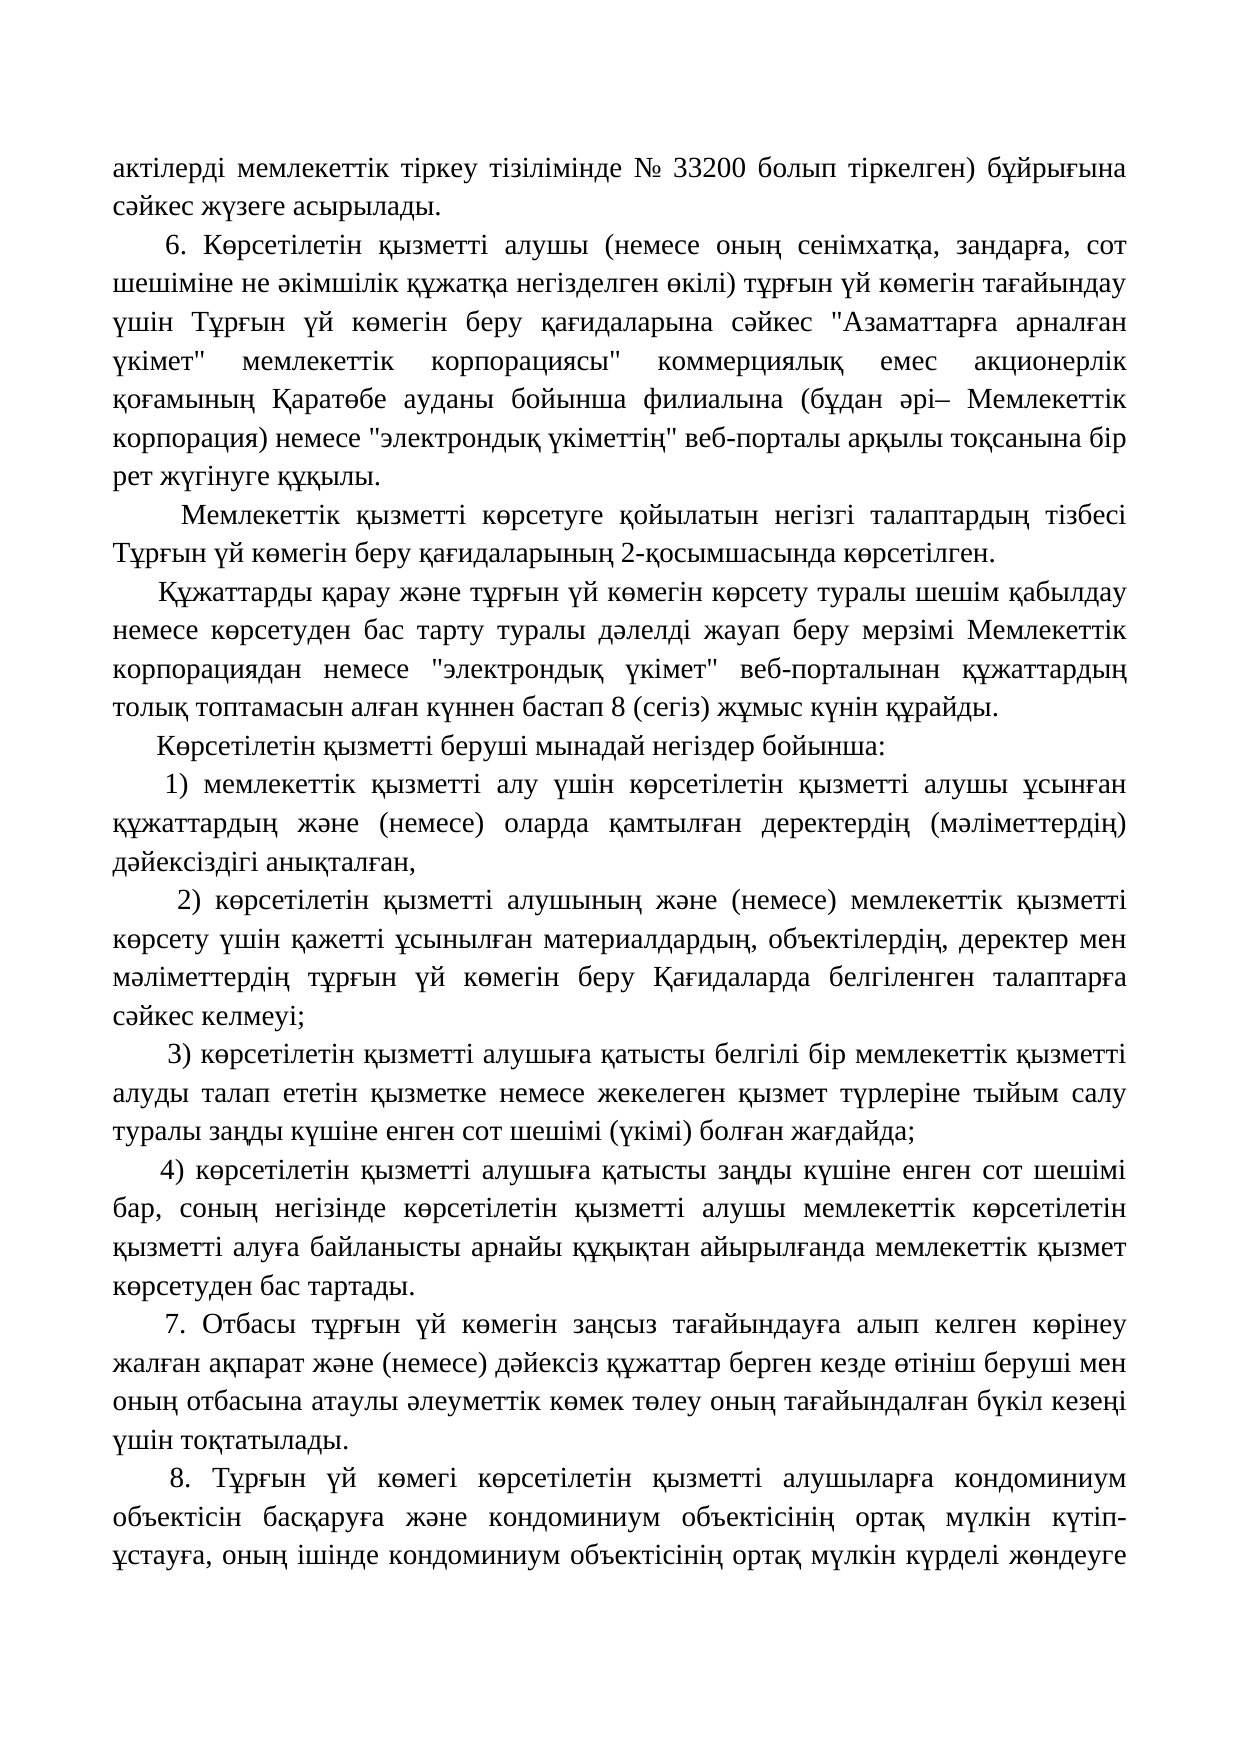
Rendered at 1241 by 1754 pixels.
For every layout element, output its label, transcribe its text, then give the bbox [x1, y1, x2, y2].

text 1) мемлекеттік қызметті алу үшін көрсетілетін қызметті алушы ұсынған құжаттардың және (немесе) оларда қамтылған деректердің (мәліметтердің) дәйексіздігі анықталған, [112, 767, 1128, 877]
text Мемлекеттік қызметті көрсетуге қойылатын негізгі талаптардың тізбесі Тұрғын үй көмегін беру қағидаларының 2-қосымшасында көрсетілген. [112, 497, 1128, 569]
text Көрсетілетін қызметті беруші мынадай негіздер бойынша: [112, 728, 1128, 762]
text 4) көрсетілетін қызметті алушыға қатысты заңды күшіне енген сот шешімі бар, соның негізінде көрсетілетін қызметті алушы мемлекеттік көрсетілетін қызметті алуға байланысты арнайы құқықтан айырылғанда мемлекеттік қызмет көрсетуден бас тартады. [112, 1152, 1128, 1301]
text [112, 1460, 1128, 1571]
text 7. Отбасы тұрғын үй көмегін заңсыз тағайындауға алып келген көрінеу жалған ақпарат және (немесе) дәйексіз құжаттар берген кезде өтініш беруші мен оның отбасына атаулы әлеуметтік көмек төлеу оның тағайындалған бүкіл кезеңі үшін тоқтатылады. [112, 1306, 1128, 1455]
text 3) көрсетілетін қызметті алушыға қатысты белгілі бір мемлекеттік қызметті алуды талап ететін қызметке немесе жекелеген қызмет түрлеріне тыйым салу туралы заңды күшіне енген сот шешімі (үкімі) болған жағдайда; [112, 1036, 1128, 1147]
text 2) көрсетілетін қызметті алушының және (немесе) мемлекеттік қызметті көрсету үшін қажетті ұсынылған материалдардың, объектілердің, деректер мен мәліметтердің тұрғын үй көмегін беру Қағидаларда белгіленген талаптарға сәйкес келмеуі; [112, 882, 1128, 1031]
text 6. Көрсетілетін қызметті алушы (немесе оның сенімхатқа, зандарға, сот шешіміне не әкімшілік құжатқа негізделген өкілі) тұрғын үй көмегін тағайындау үшін Тұрғын үй көмегін беру қағидаларына сәйкес "Азаматтарға арналған үкімет" мемлекеттік корпорациясы" коммерциялық емес акционерлік қоғамының Қаратөбе ауданы бойынша филиалына (бұдан әрі– Мемлекеттік корпорация) немесе "электрондық үкіметтің" веб-порталы арқылы тоқсанына бір рет жүгінуге құқылы. [112, 227, 1128, 492]
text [112, 150, 1128, 222]
text Құжаттарды қарау және тұрғын үй көмегін көрсету туралы шешім қабылдау немесе көрсетуден бас тарту туралы дәлелді жауап беру мерзімі Мемлекеттік корпорациядан немесе "электрондық үкімет" веб-порталынан құжаттардың толық топтамасын алған күннен бастап 8 (сегіз) жұмыс күнін құрайды. [112, 574, 1128, 723]
